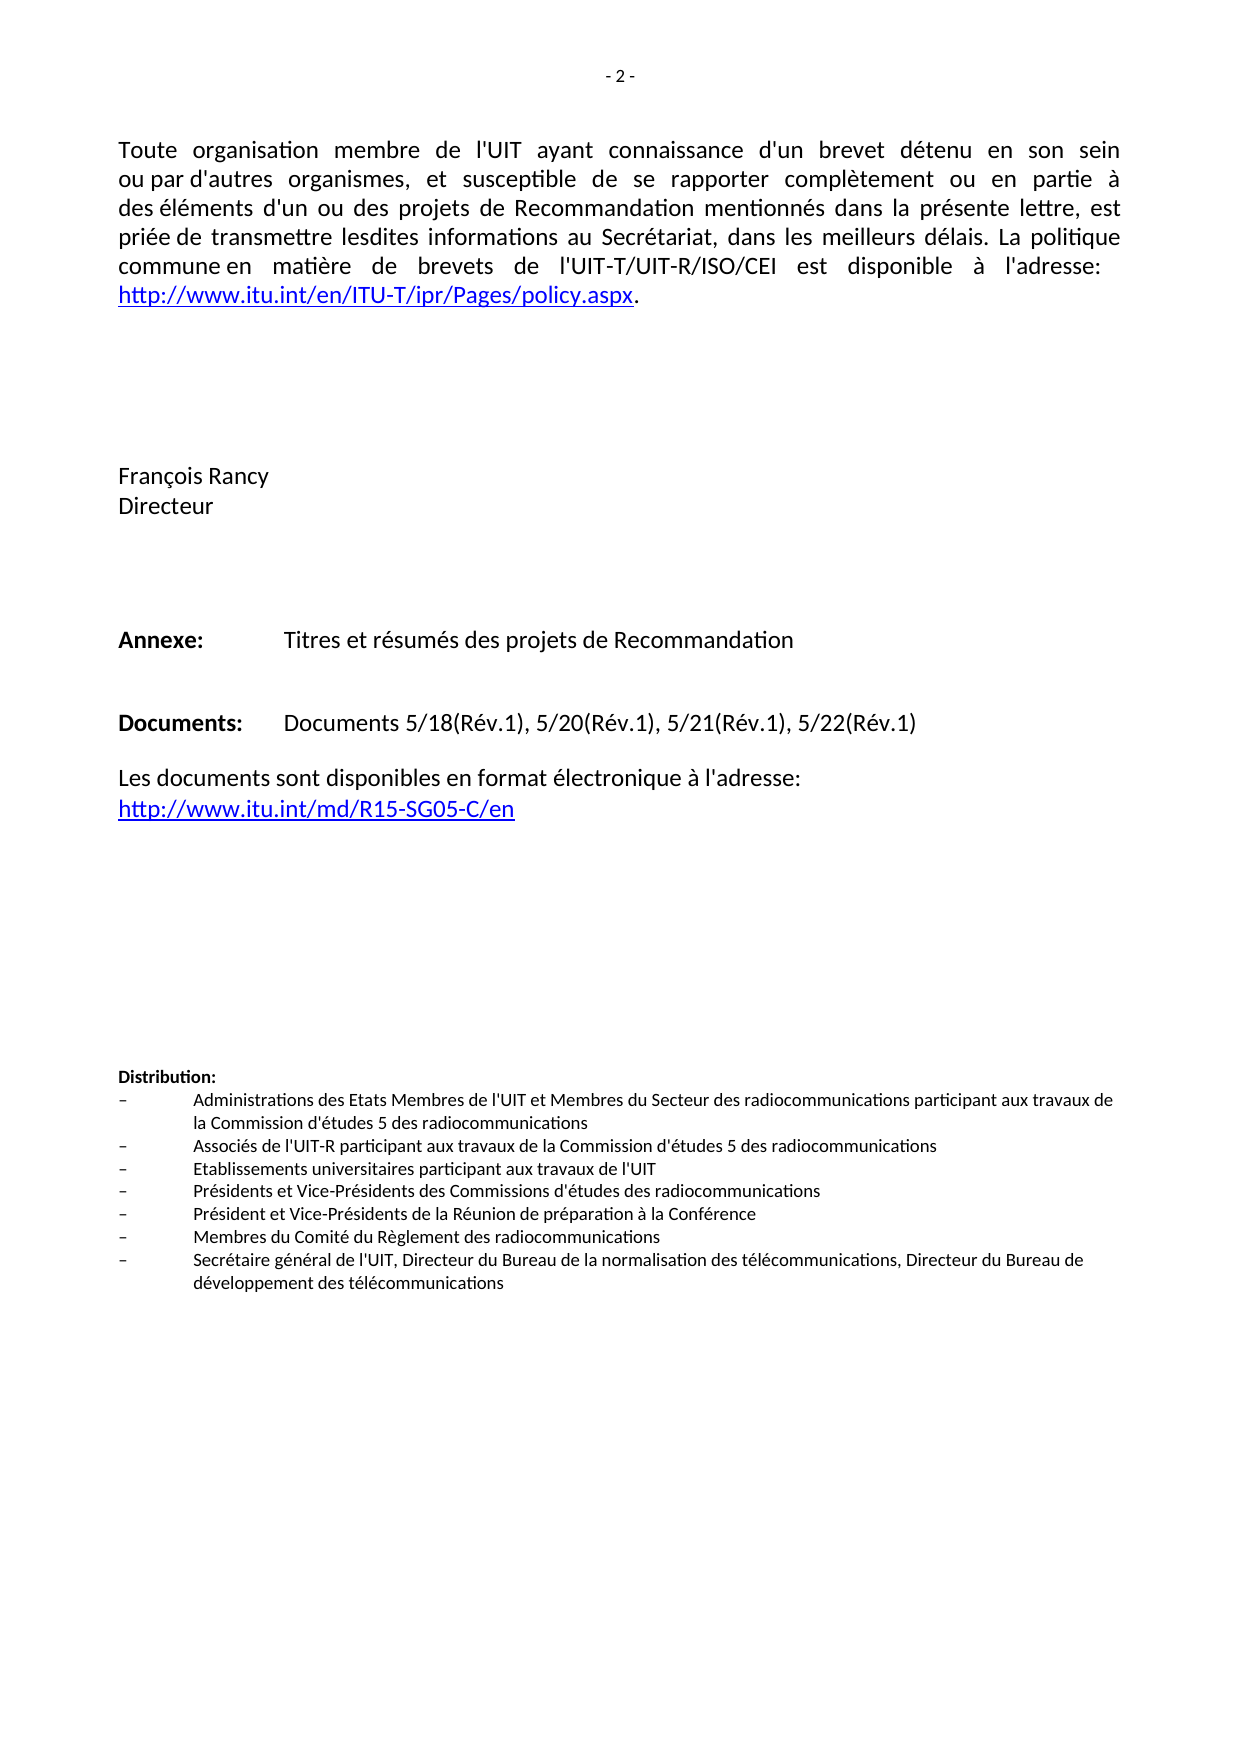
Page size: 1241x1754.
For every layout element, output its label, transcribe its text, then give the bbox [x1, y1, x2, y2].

text François Rancy Directeur [118, 460, 1122, 521]
text – Présidents et Vice-Présidents des Commissions d'études des radiocommunications [118, 1180, 1122, 1203]
text Annexe: Titres et résumés des projets de Recommandation [118, 625, 1122, 654]
text Les documents sont disponibles en format électronique à l'adresse: http://www.itu.int/md/R15-SG05-C/en [118, 762, 1122, 823]
text Documents: Documents 5/18(Rév.1), 5/20(Rév.1), 5/21(Rév.1), 5/22(Rév.1) [118, 708, 1122, 737]
text Toute organisation membre de l'UIT ayant connaissance d'un brevet détenu en son sein ou par d'autres organismes, et susceptible de se rapporter complètement ou en partie à des éléments d'un ou des projets de Recommandation mentionnés dans la présente lettre, est priée de transmettre lesdites informations au Secrétariat, dans les meilleurs délais. La politique commune en matière de brevets de l'UIT-T/UIT-R/ISO/CEI est disponible à l'adresse: http://www.itu.int/en/ITU-T/ipr/Pages/policy.aspx. [118, 135, 1122, 310]
text – Administrations des Etats Membres de l'UIT et Membres du Secteur des radiocommunications participant aux travaux de la Commission d'études 5 des radiocommunications [118, 1088, 1122, 1134]
text – Associés de l'UIT-R participant aux travaux de la Commission d'études 5 des radiocommunications [118, 1134, 1122, 1157]
text – Président et Vice-Présidents de la Réunion de préparation à la Conférence [118, 1203, 1122, 1226]
text Distribution: [118, 1065, 1122, 1088]
text – Membres du Comité du Règlement des radiocommunications [118, 1226, 1122, 1248]
text – Etablissements universitaires participant aux travaux de l'UIT [118, 1157, 1122, 1180]
text – Secrétaire général de l'UIT, Directeur du Bureau de la normalisation des télécommunications, Directeur du Bureau de développement des télécommunications [118, 1248, 1122, 1294]
